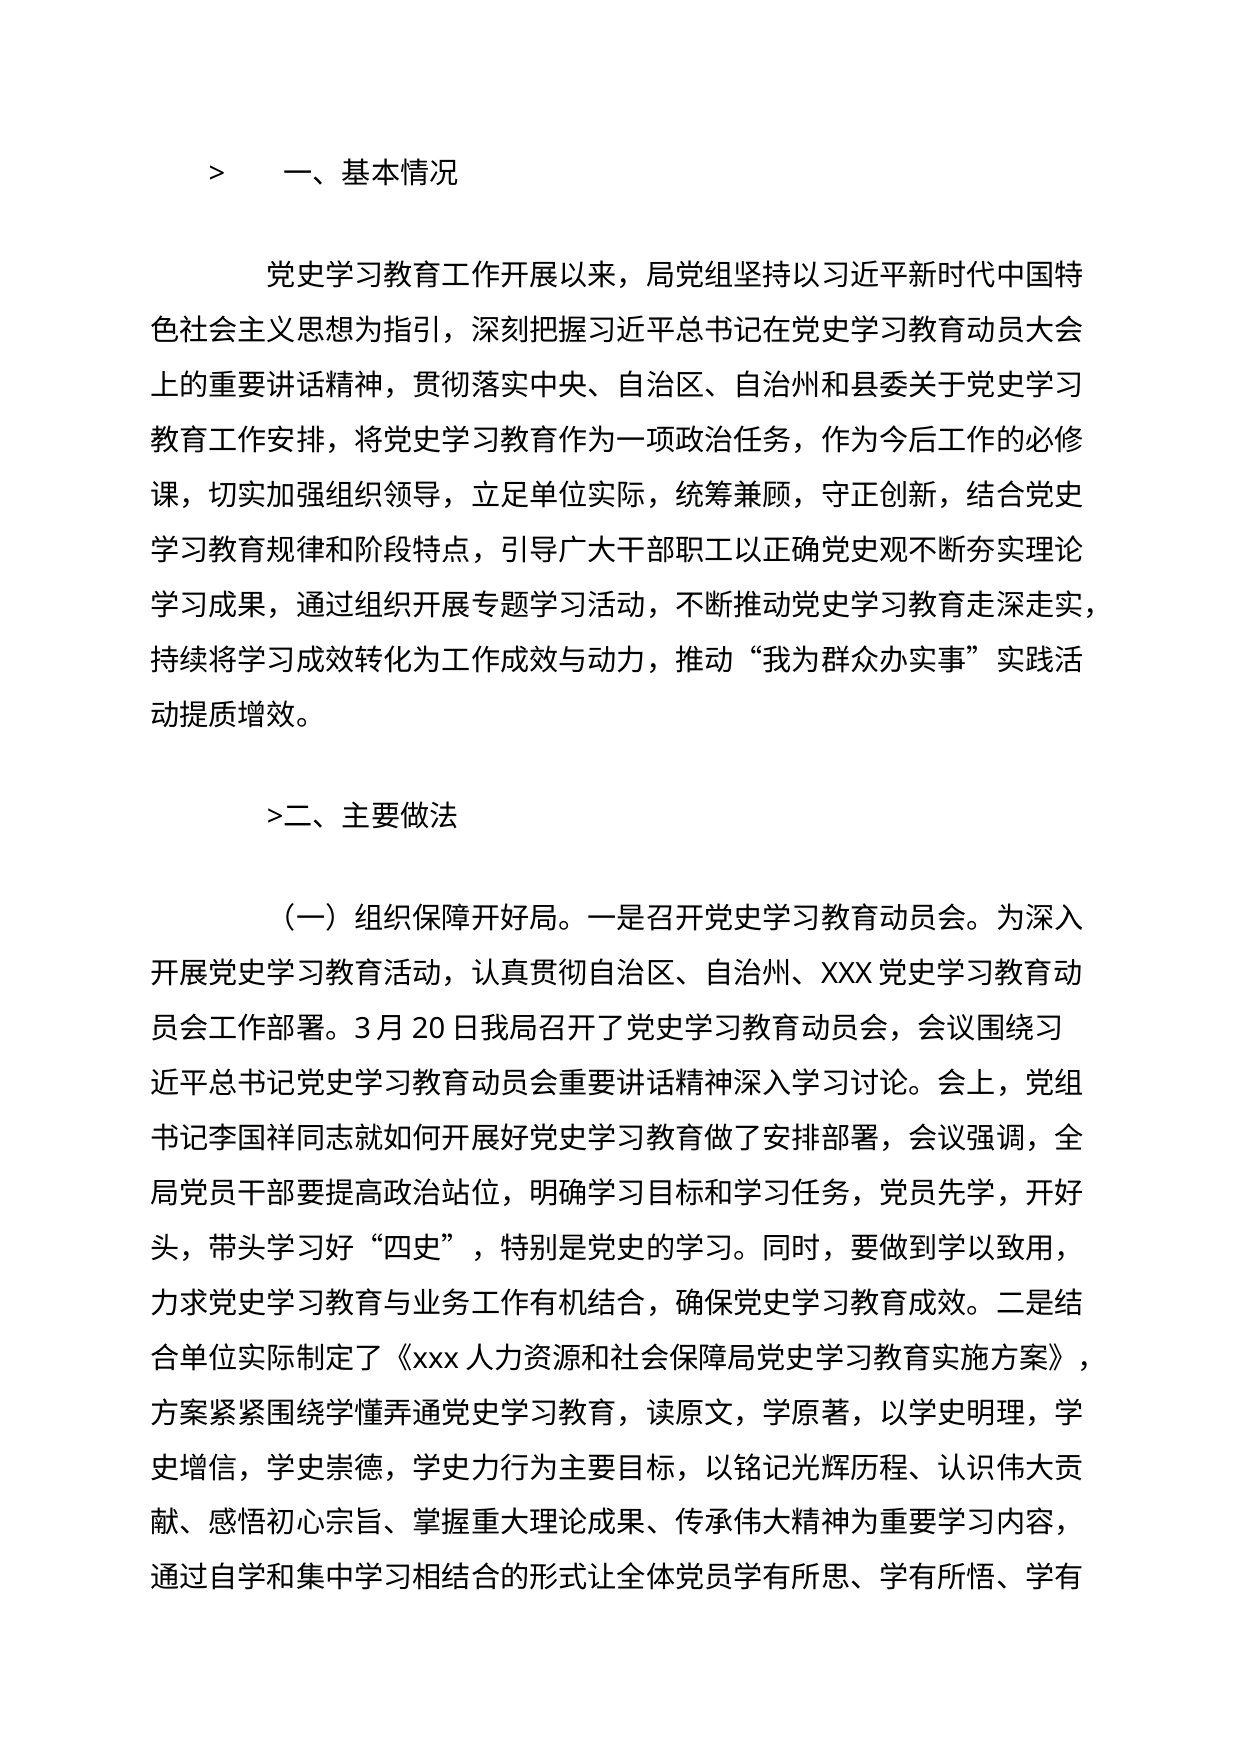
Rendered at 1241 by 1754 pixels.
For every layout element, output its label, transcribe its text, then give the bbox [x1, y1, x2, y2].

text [150, 895, 1090, 1596]
text >二、主要做法 [150, 793, 1090, 835]
text 党史学习教育工作开展以来，局党组坚持以习近平新时代中国特色社会主义思想为指引，深刻把握习近平总书记在党史学习教育动员大会上的重要讲话精神，贯彻落实中央、自治区、自治州和县委关于党史学习教育工作安排，将党史学习教育作为一项政治任务，作为今后工作的必修课，切实加强组织领导，立足单位实际，统筹兼顾，守正创新，结合党史学习教育规律和阶段特点，引导广大干部职工以正确党史观不断夯实理论学习成果，通过组织开展专题学习活动，不断推动党史学习教育走深走实，持续将学习成效转化为工作成效与动力，推动“我为群众办实事”实践活动提质增效。 [150, 252, 1090, 733]
text > 一、基本情况 [150, 150, 1090, 192]
